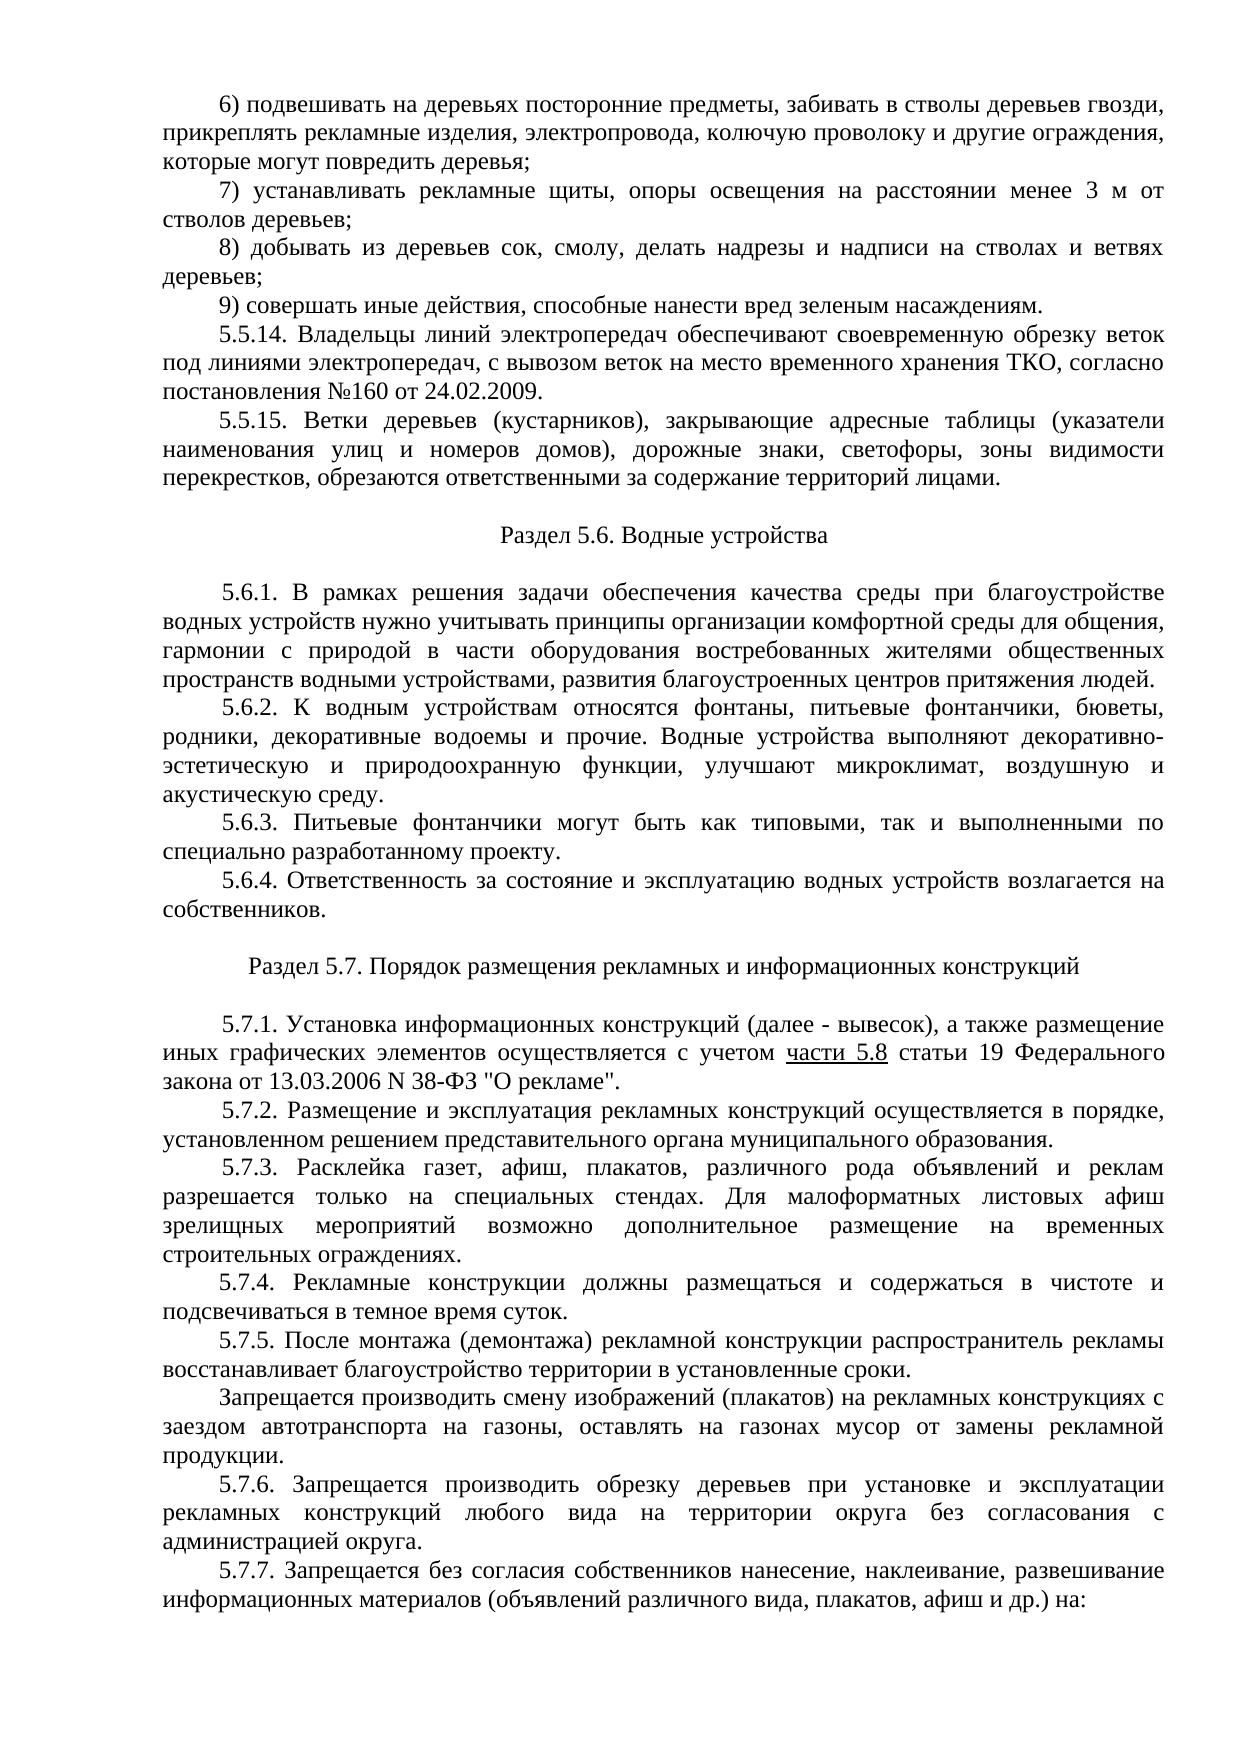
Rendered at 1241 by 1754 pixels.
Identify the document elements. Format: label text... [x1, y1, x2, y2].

text 6) подвешивать на деревьях посторонние предметы, забивать в стволы деревьев гвозди, прикреплять рекламные изделия, электропровода, колючую проволоку и другие ограждения, которые могут повредить деревья; [162, 89, 1165, 175]
text 5.7.3. Расклейка газет, афиш, плакатов, различного рода объявлений и реклам разрешается только на специальных стендах. Для малоформатных листовых афиш зрелищных мероприятий возможно дополнительное размещение на временных строительных ограждениях. [162, 1152, 1165, 1267]
text 5.6.1. В рамках решения задачи обеспечения качества среды при благоустройстве водных устройств нужно учитывать принципы организации комфортной среды для общения, гармонии с природой в части оборудования востребованных жителями общественных пространств водными устройствами, развития благоустроенных центров притяжения людей. [162, 577, 1165, 692]
text 5.7.4. Рекламные конструкции должны размещаться и содержаться в чистоте и подсвечиваться в темное время суток. [162, 1267, 1165, 1325]
text 8) добывать из деревьев сок, смолу, делать надрезы и надписи на стволах и ветвях деревьев; [162, 232, 1165, 290]
text 5.7.7. Запрещается без согласия собственников нанесение, наклеивание, развешивание информационных материалов (объявлений различного вида, плакатов, афиш и др.) на: [162, 1555, 1165, 1612]
text 5.7.6. Запрещается производить обрезку деревьев при установке и эксплуатации рекламных конструкций любого вида на территории округа без согласования с администрацией округа. [162, 1469, 1165, 1555]
text 9) совершать иные действия, способные нанести вред зеленым насаждениям. [162, 290, 1165, 319]
text 5.6.3. Питьевые фонтанчики могут быть как типовыми, так и выполненными по специально разработанному проекту. [162, 807, 1165, 865]
text 5.5.15. Ветки деревьев (кустарников), закрывающие адресные таблицы (указатели наименования улиц и номеров домов), дорожные знаки, светофоры, зоны видимости перекрестков, обрезаются ответственными за содержание территорий лицами. [162, 405, 1165, 491]
text 5.5.14. Владельцы линий электропередач обеспечивают своевременную обрезку веток под линиями электропередач, с вывозом веток на место временного хранения ТКО, согласно постановления №160 от 24.02.2009. [162, 319, 1165, 405]
text 5.7.2. Размещение и эксплуатация рекламных конструкций осуществляется в порядке, установленном решением представительного органа муниципального образования. [162, 1095, 1165, 1152]
text Раздел 5.7. Порядок размещения рекламных и информационных конструкций [162, 951, 1165, 980]
text Запрещается производить смену изображений (плакатов) на рекламных конструкциях с заездом автотранспорта на газоны, оставлять на газонах мусор от замены рекламной продукции. [162, 1382, 1165, 1469]
text 7) устанавливать рекламные щиты, опоры освещения на расстоянии менее 3 м от стволов деревьев; [162, 175, 1165, 232]
text 5.6.2. К водным устройствам относятся фонтаны, питьевые фонтанчики, бюветы, родники, декоративные водоемы и прочие. Водные устройства выполняют декоративно-эстетическую и природоохранную функции, улучшают микроклимат, воздушную и акустическую среду. [162, 692, 1165, 807]
text 5.7.1. Установка информационных конструкций (далее - вывесок), а также размещение иных графических элементов осуществляется с учетом части 5.8 статьи 19 Федерального закона от 13.03.2006 N 38-ФЗ "О рекламе". [162, 1009, 1165, 1095]
text 5.7.5. После монтажа (демонтажа) рекламной конструкции распространитель рекламы восстанавливает благоустройство территории в установленные сроки. [162, 1325, 1165, 1382]
text 5.6.4. Ответственность за состояние и эксплуатацию водных устройств возлагается на собственников. [162, 865, 1165, 922]
text Раздел 5.6. Водные устройства [162, 520, 1165, 549]
